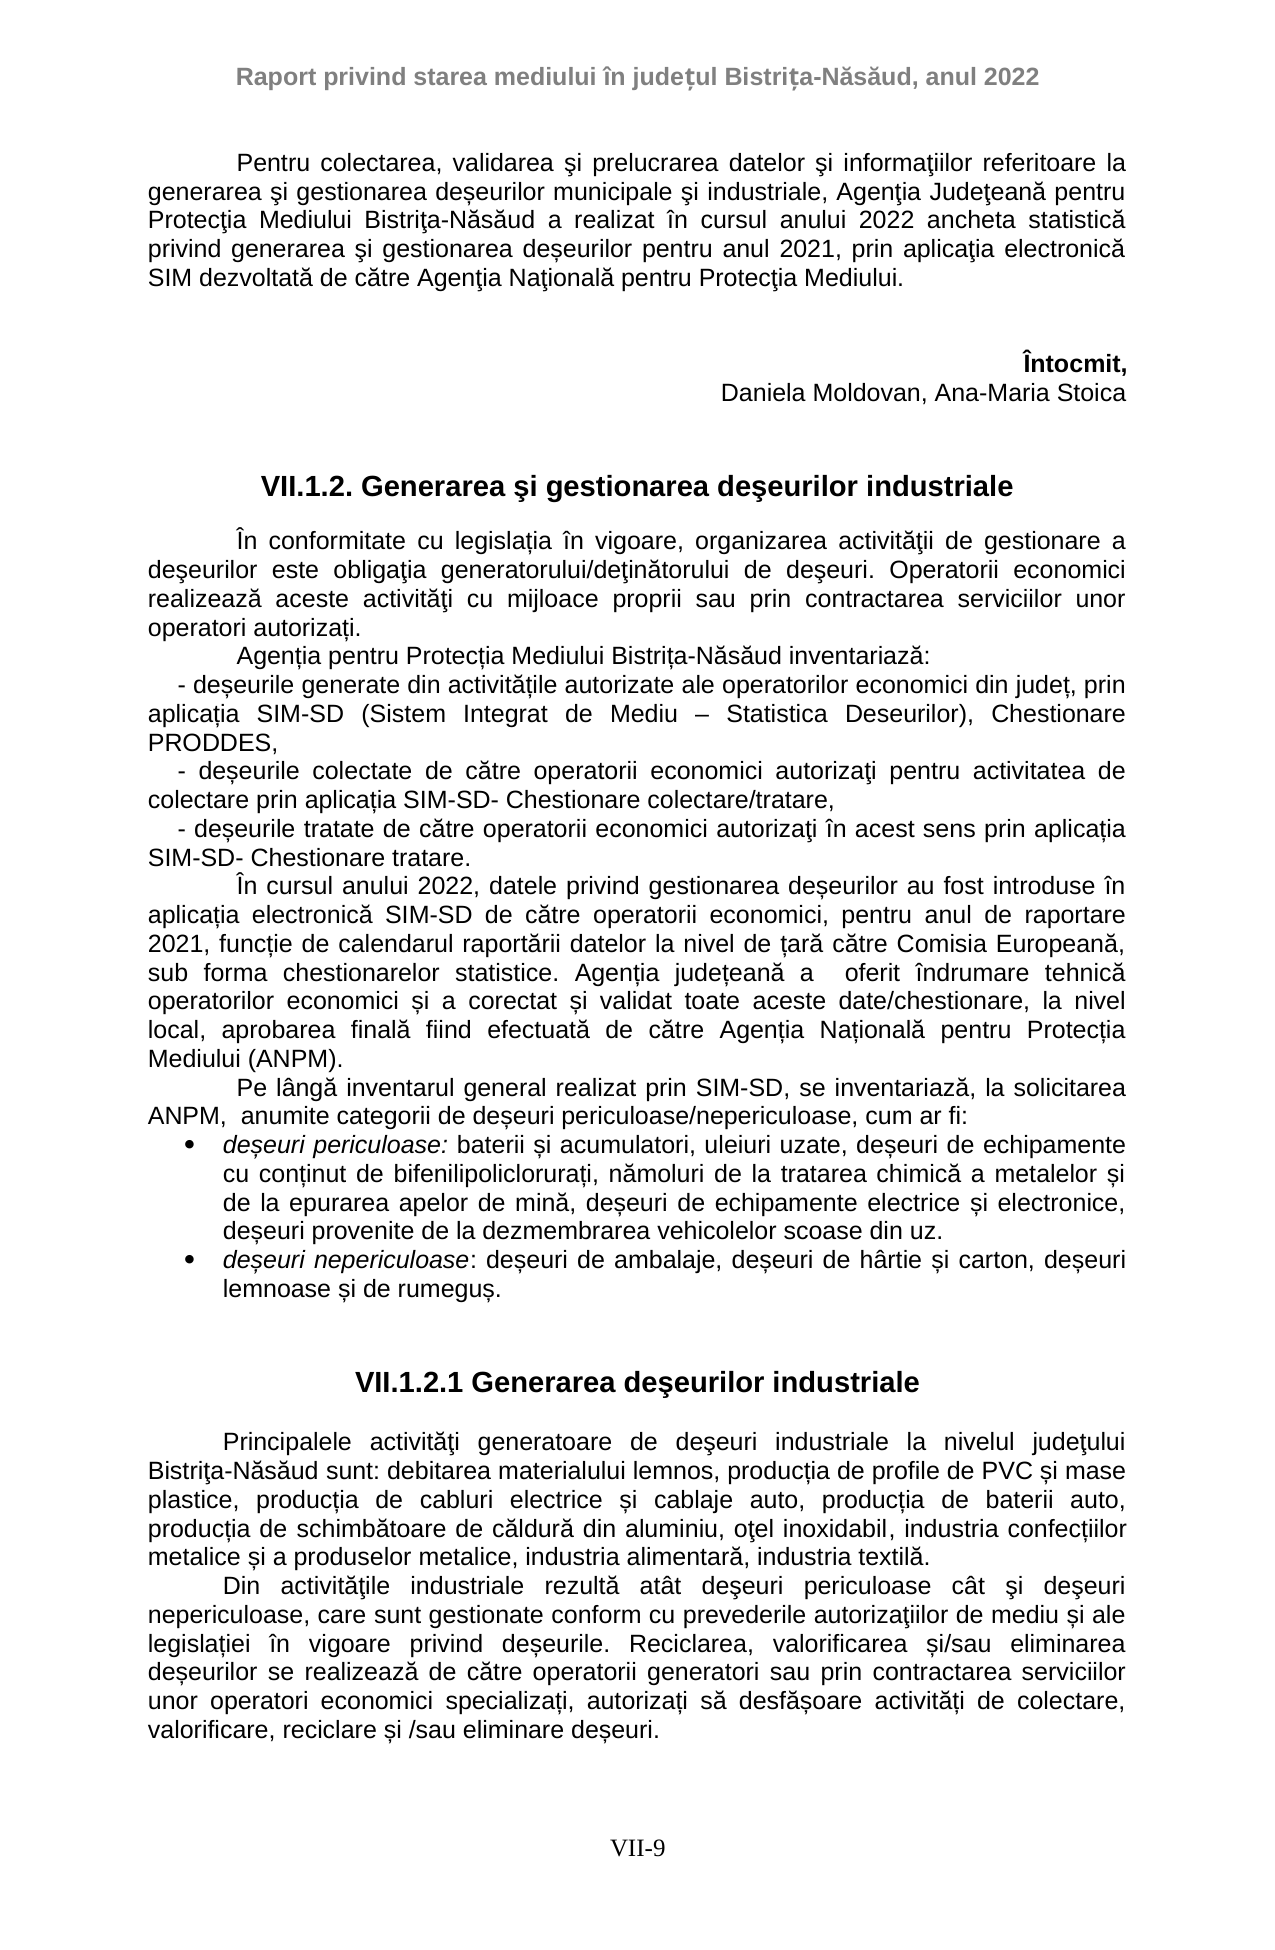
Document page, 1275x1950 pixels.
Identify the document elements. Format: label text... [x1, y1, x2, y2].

text Din activităţile industriale rezultă atât deşeuri periculoase cât şi deşeuri nepericuloase, care sunt gestionate conform cu prevederile autorizaţiilor de mediu și ale legislației în vigoare privind deșeurile. Reciclarea, valorificarea și/sau eliminarea deșeurilor se realizează de către operatorii generatori sau prin contractarea serviciilor unor operatori economici specializați, autorizați să desfășoare activități de colectare, valorificare, reciclare și /sau eliminare deșeuri. [148, 1571, 1127, 1743]
text Pentru colectarea, validarea şi prelucrarea datelor şi informaţiilor referitoare la generarea şi gestionarea deșeurilor municipale şi industriale, Agenţia Judeţeană pentru Protecţia Mediului Bistriţa-Năsăud a realizat în cursul anului 2022 ancheta statistică privind generarea şi gestionarea deșeurilor pentru anul 2021, prin aplicaţia electronică SIM dezvoltată de către Agenţia Naţională pentru Protecţia Mediului. [148, 148, 1127, 291]
text În cursul anului 2022, datele privind gestionarea deșeurilor au fost introduse în aplicația electronică SIM-SD de către operatorii economici, pentru anul de raportare 2021, funcție de calendarul raportării datelor la nivel de țară către Comisia Europeană, sub forma chestionarelor statistice. Agenția județeană a oferit îndrumare tehnică operatorilor economici și a corectat și validat toate aceste date/chestionare, la nivel local, aprobarea finală fiind efectuată de către Agenția Națională pentru Protecția Mediului (ANPM). [148, 871, 1127, 1072]
text - deșeurile generate din activitățile autorizate ale operatorilor economici din județ, prin aplicația SIM-SD (Sistem Integrat de Mediu – Statistica Deseurilor), Chestionare PRODDES, [148, 670, 1127, 756]
text Întocmit, [148, 349, 1127, 378]
text - deșeurile tratate de către operatorii economici autorizaţi în acest sens prin aplicația SIM-SD- Chestionare tratare. [148, 814, 1127, 871]
text VII.1.2. Generarea şi gestionarea deşeurilor industriale [148, 469, 1127, 502]
text Agenția pentru Protecția Mediului Bistrița-Năsăud inventariază: [148, 641, 1127, 670]
text Principalele activităţi generatoare de deşeuri industriale la nivelul judeţului Bistriţa-Năsăud sunt: debitarea materialului lemnos, producția de profile de PVC și mase plastice, producția de cabluri electrice și cablaje auto, producția de baterii auto, producția de schimbătoare de căldură din aluminiu, oţel inoxidabil, industria confecțiilor metalice și a produselor metalice, industria alimentară, industria textilă. [148, 1427, 1127, 1571]
text Pe lângă inventarul general realizat prin SIM-SD, se inventariază, la solicitarea ANPM, anumite categorii de deșeuri periculoase/nepericuloase, cum ar fi: [148, 1072, 1127, 1130]
list deșeuri nepericuloase: deșeuri de ambalaje, deșeuri de hârtie și carton, deșeuri lemnoase și de rumeguș. [185, 1245, 1127, 1303]
text VII.1.2.1 Generarea deşeurilor industriale [148, 1365, 1127, 1398]
text În conformitate cu legislația în vigoare, organizarea activităţii de gestionare a deşeurilor este obligaţia generatorului/deţinătorului de deşeuri. Operatorii economici realizează aceste activităţi cu mijloace proprii sau prin contractarea serviciilor unor operatori autorizați. [148, 526, 1127, 641]
list deșeuri periculoase: baterii și acumulatori, uleiuri uzate, deșeuri de echipamente cu conținut de bifenilipoliclorurați, nămoluri de la tratarea chimică a metalelor și de la epurarea apelor de mină, deșeuri de echipamente electrice și electronice, deșeuri provenite de la dezmembrarea vehicolelor scoase din uz. [185, 1130, 1127, 1245]
text Daniela Moldovan, Ana-Maria Stoica [148, 378, 1127, 406]
text - deșeurile colectate de către operatorii economici autorizaţi pentru activitatea de colectare prin aplicația SIM-SD- Chestionare colectare/tratare, [148, 756, 1127, 814]
